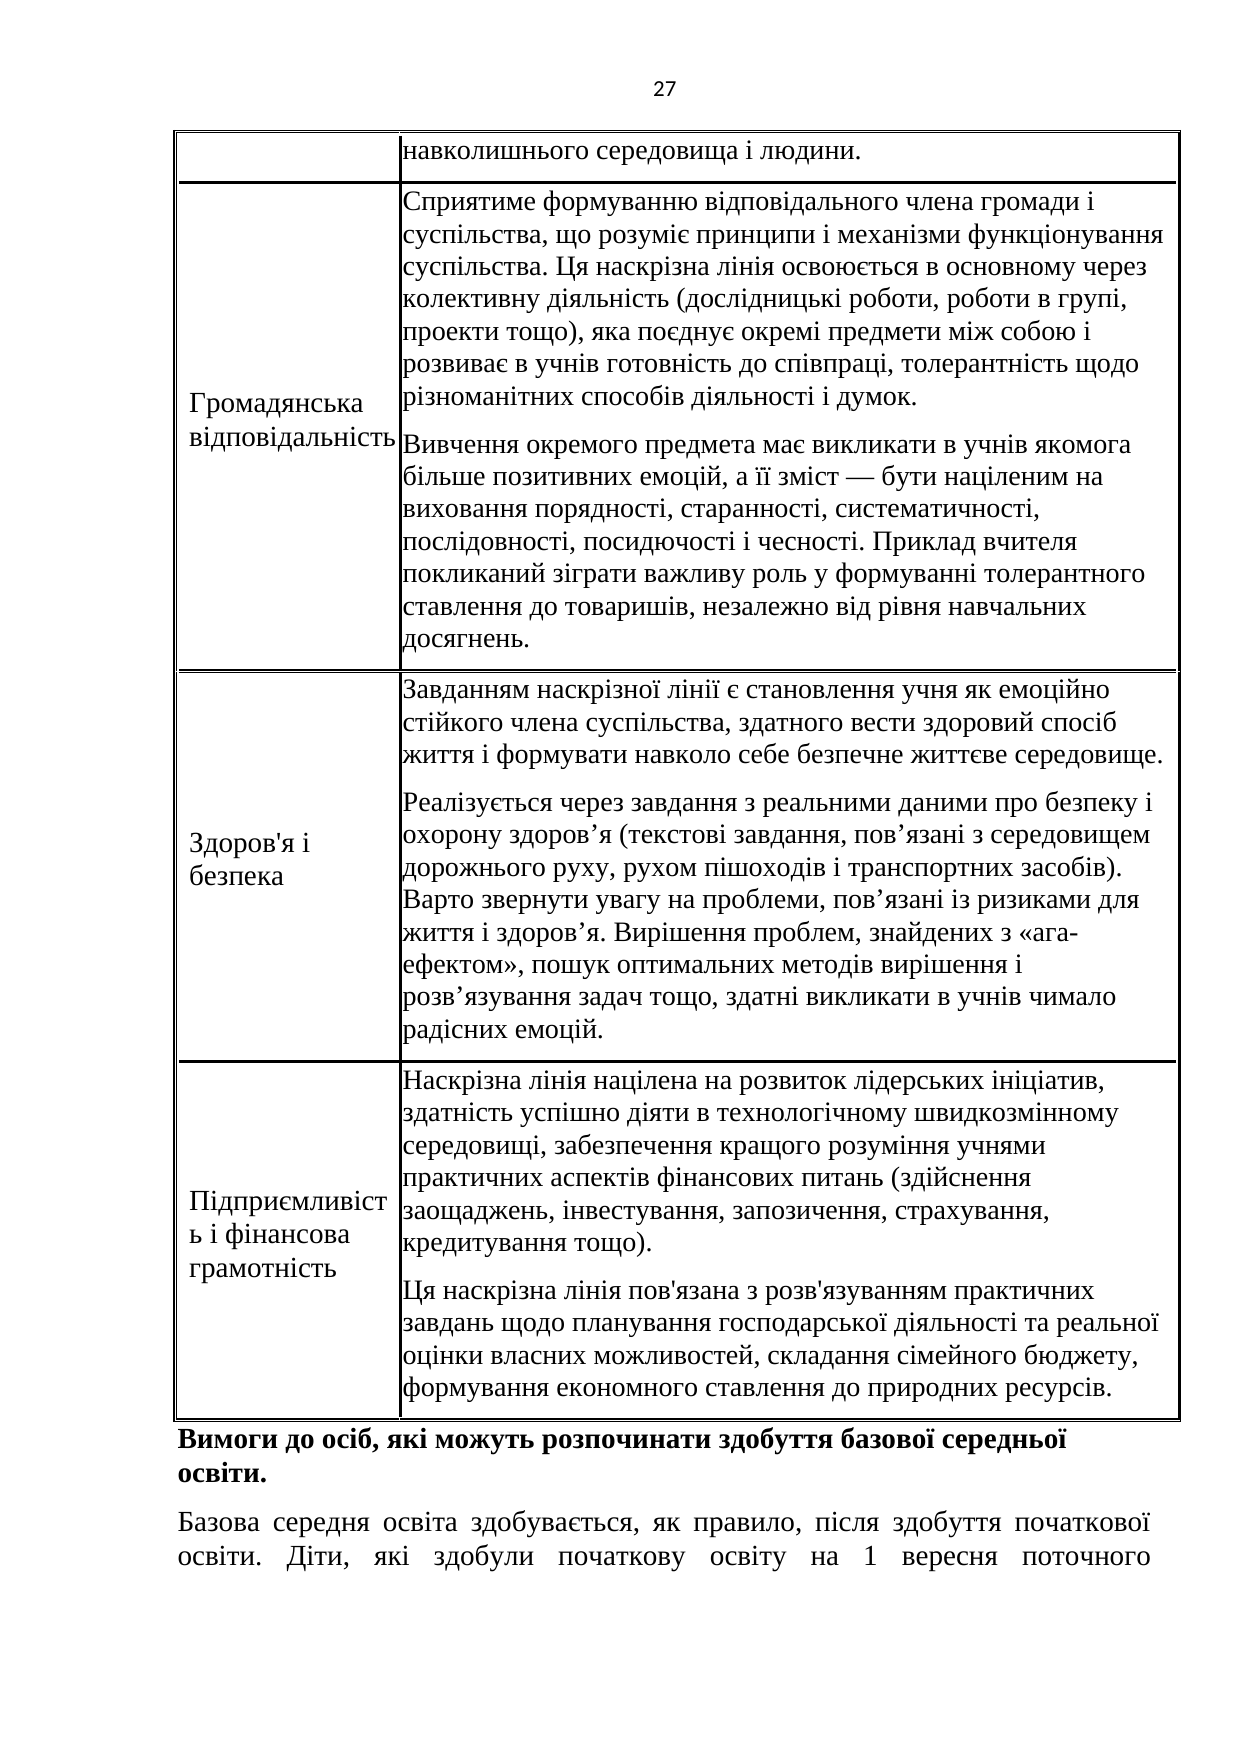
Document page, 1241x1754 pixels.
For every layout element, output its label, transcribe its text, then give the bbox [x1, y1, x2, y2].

table_cell Завданням наскрізної лінії є становлення учня як емоційно стійкого члена суспільства, здатного вести здоровий спосіб життя і формувати навколо себе безпечне життєве середовище. Реалізується через завдання з реальними даними про безпеку і охорону здоров’я (текстові завдання, пов’язані з середовищем дорожнього руху, рухом пішоходів і транспортних засобів). Варто звернути увагу на проблеми, пов’язані із ризиками для життя і здоров’я. Вирішення проблем, знайдених з «ага-ефектом», пошук оптимальних методів вирішення і розв’язування задач тощо, здатні викликати в учнів чимало радісних емоцій. [402, 669, 1179, 1060]
table_cell Громадянська відповідальність [177, 181, 399, 669]
table_cell Здоров'я і безпека [177, 669, 399, 1060]
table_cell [400, 133, 1178, 181]
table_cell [175, 131, 400, 181]
table_cell Наскрізна лінія націлена на розвиток лідерських ініціатив, здатність успішно діяти в технологічному швидкозмінному середовищі, забезпечення кращого розуміння учнями практичних аспектів фінансових питань (здійснення заощаджень, інвестування, запозичення, страхування, кредитування тощо). Ця наскрізна лінія пов'язана з розв'язуванням практичних завдань щодо планування господарської діяльності та реальної оцінки власних можливостей, складання сімейного бюджету, формування економного ставлення до природних ресурсів. [400, 1060, 1178, 1418]
text Вимоги до осіб, які можуть розпочинати здобуття базової середньої освіти. [177, 1422, 1152, 1489]
table_cell Сприятиме формуванню відповідального члена громади і суспільства, що розуміє принципи і механізми функціонування суспільства. Ця наскрізна лінія освоюється в основному через колективну діяльність (дослідницькі роботи, роботи в групі, проекти тощо), яка поєднує окремі предмети між собою і розвиває в учнів готовність до співпраці, толерантність щодо різноманітних способів діяльності і думок. Вивчення окремого предмета має викликати в учнів якомога більше позитивних емоцій, а її зміст — бути націленим на виховання порядності, старанності, систематичності, послідовності, посидючості і чесності. Приклад вчителя покликаний зіграти важливу роль у формуванні толерантного ставлення до товаришів, незалежно від рівня навчальних досягнень. [402, 181, 1178, 669]
table_cell Підприємливість і фінансова грамотність [177, 1060, 400, 1418]
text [177, 1504, 1152, 1571]
